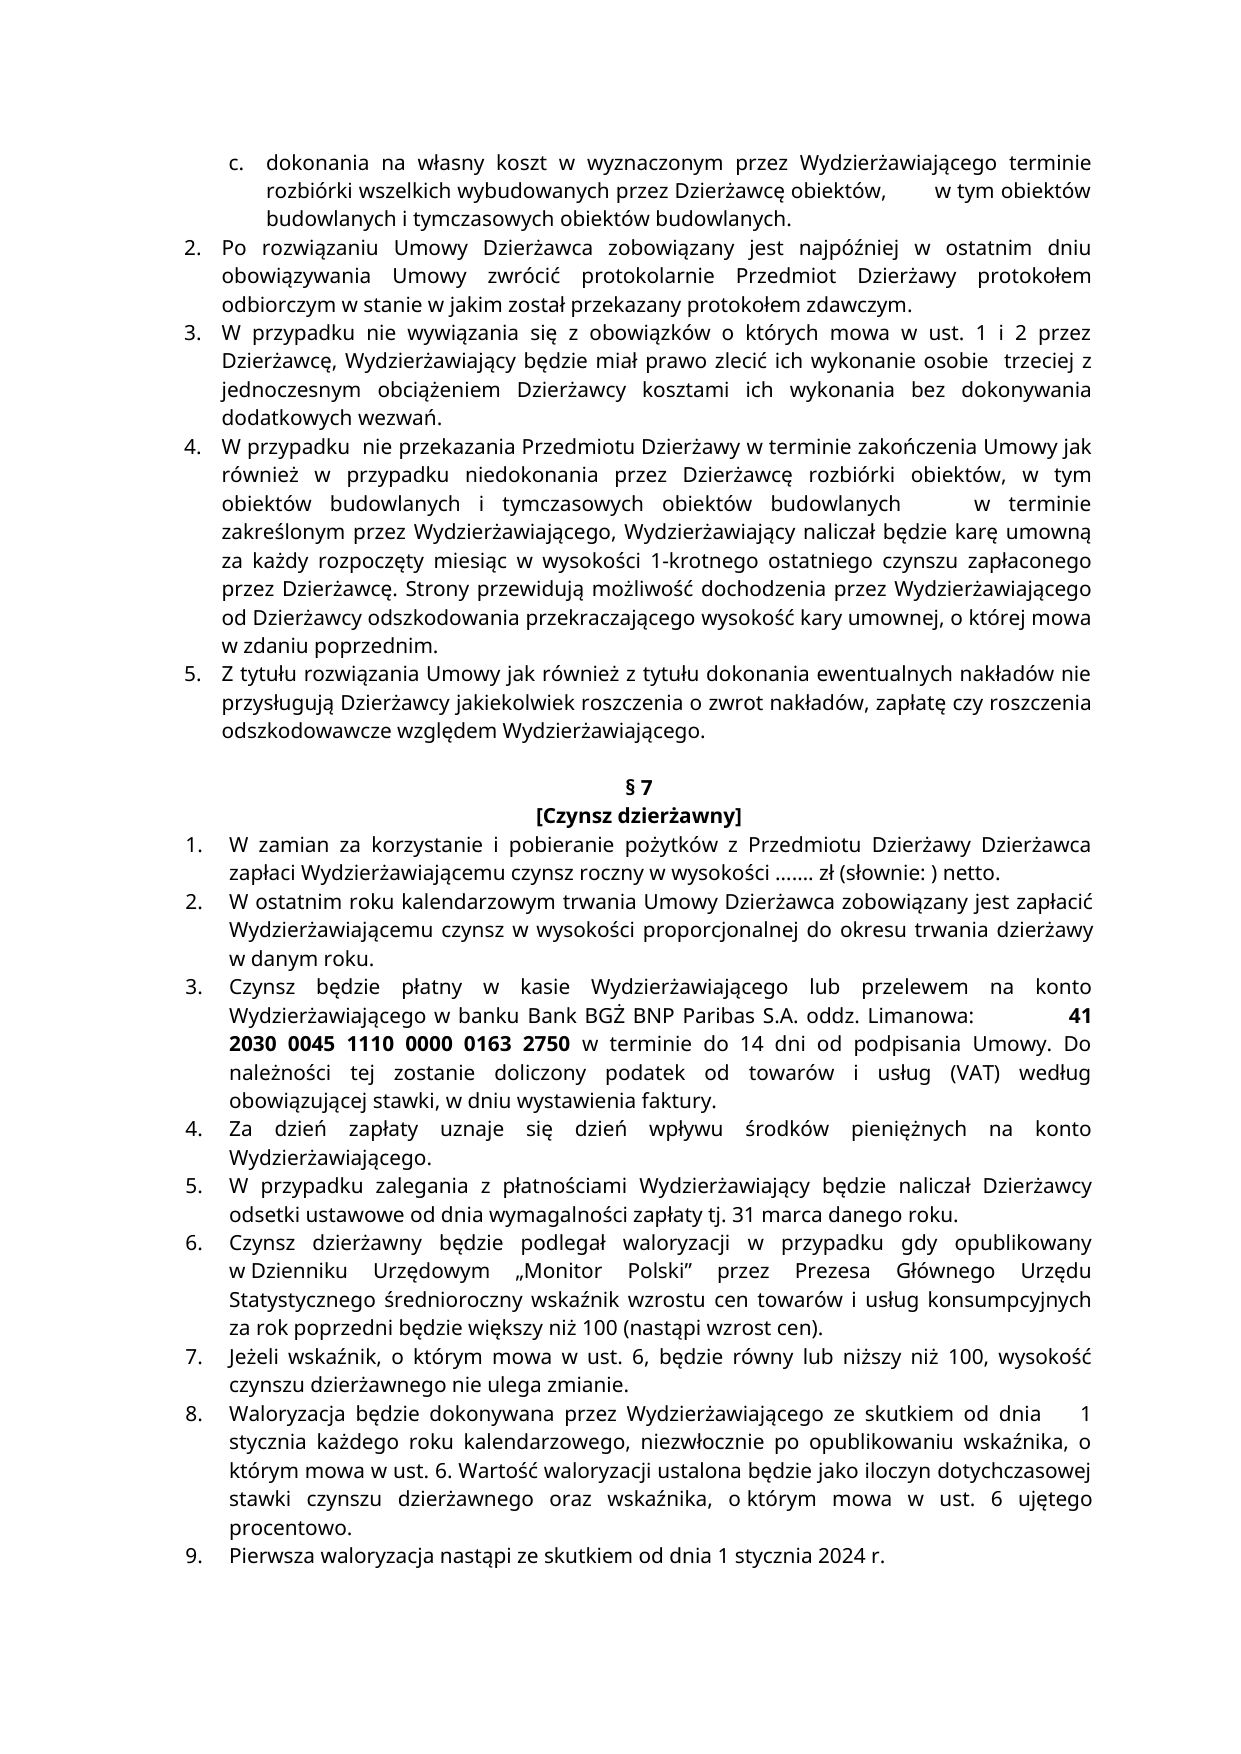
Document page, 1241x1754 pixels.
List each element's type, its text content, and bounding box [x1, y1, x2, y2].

list Z tytułu rozwiązania Umowy jak również z tytułu dokonania ewentualnych nakładów nie przysługują Dzierżawcy jakiekolwiek roszczenia o zwrot nakładów, zapłatę czy roszczenia odszkodowawcze względem Wydzierżawiającego. [184, 659, 1093, 745]
list Jeżeli wskaźnik, o którym mowa w ust. 6, będzie równy lub niższy niż 100, wysokość czynszu dzierżawnego nie ulega zmianie. [185, 1342, 1093, 1399]
text § 7 [185, 773, 1093, 802]
list W przypadku nie przekazania Przedmiotu Dzierżawy w terminie zakończenia Umowy jak również w przypadku niedokonania przez Dzierżawcę rozbiórki obiektów, w tym obiektów budowlanych i tymczasowych obiektów budowlanych w terminie zakreślonym przez Wydzierżawiającego, Wydzierżawiający naliczał będzie karę umowną za każdy rozpoczęty miesiąc w wysokości 1-krotnego ostatniego czynszu zapłaconego przez Dzierżawcę. Strony przewidują możliwość dochodzenia przez Wydzierżawiającego od Dzierżawcy odszkodowania przekraczającego wysokość kary umownej, o której mowa w zdaniu poprzednim. [184, 432, 1093, 659]
list dokonania na własny koszt w wyznaczonym przez Wydzierżawiającego terminie rozbiórki wszelkich wybudowanych przez Dzierżawcę obiektów, w tym obiektów budowlanych i tymczasowych obiektów budowlanych. [228, 148, 1093, 233]
list W zamian za korzystanie i pobieranie pożytków z Przedmiotu Dzierżawy Dzierżawca zapłaci Wydzierżawiającemu czynsz roczny w wysokości ……. zł (słownie: ) netto. [185, 830, 1093, 887]
list Czynsz dzierżawny będzie podlegał waloryzacji w przypadku gdy opublikowany w Dzienniku Urzędowym „Monitor Polski” przez Prezesa Głównego Urzędu Statystycznego średnioroczny wskaźnik wzrostu cen towarów i usług konsumpcyjnych za rok poprzedni będzie większy niż 100 (nastąpi wzrost cen). [185, 1228, 1093, 1342]
list W ostatnim roku kalendarzowym trwania Umowy Dzierżawca zobowiązany jest zapłacić Wydzierżawiającemu czynsz w wysokości proporcjonalnej do okresu trwania dzierżawy w danym roku. [185, 887, 1094, 972]
list W przypadku zalegania z płatnościami Wydzierżawiający będzie naliczał Dzierżawcy odsetki ustawowe od dnia wymagalności zapłaty tj. 31 marca danego roku. [185, 1171, 1093, 1228]
text [Czynsz dzierżawny] [185, 802, 1093, 830]
list Waloryzacja będzie dokonywana przez Wydzierżawiającego ze skutkiem od dnia 1 stycznia każdego roku kalendarzowego, niezwłocznie po opublikowaniu wskaźnika, o którym mowa w ust. 6. Wartość waloryzacji ustalona będzie jako iloczyn dotychczasowej stawki czynszu dzierżawnego oraz wskaźnika, o którym mowa w ust. 6 ujętego procentowo. [185, 1399, 1093, 1541]
list Za dzień zapłaty uznaje się dzień wpływu środków pieniężnych na konto Wydzierżawiającego. [185, 1114, 1093, 1171]
list Po rozwiązaniu Umowy Dzierżawca zobowiązany jest najpóźniej w ostatnim dniu obowiązywania Umowy zwrócić protokolarnie Przedmiot Dzierżawy protokołem odbiorczym w stanie w jakim został przekazany protokołem zdawczym. [184, 233, 1093, 318]
list Pierwsza waloryzacja nastąpi ze skutkiem od dnia 1 stycznia 2024 r. [185, 1541, 1093, 1569]
list Czynsz będzie płatny w kasie Wydzierżawiającego lub przelewem na konto Wydzierżawiającego w banku Bank BGŻ BNP Paribas S.A. oddz. Limanowa: 41 2030 0045 1110 0000 0163 2750 w terminie do 14 dni od podpisania Umowy. Do należności tej zostanie doliczony podatek od towarów i usług (VAT) według obowiązującej stawki, w dniu wystawienia faktury. [185, 972, 1093, 1114]
list W przypadku nie wywiązania się z obowiązków o których mowa w ust. 1 i 2 przez Dzierżawcę, Wydzierżawiający będzie miał prawo zlecić ich wykonanie osobie trzeciej z jednoczesnym obciążeniem Dzierżawcy kosztami ich wykonania bez dokonywania dodatkowych wezwań. [184, 318, 1093, 432]
